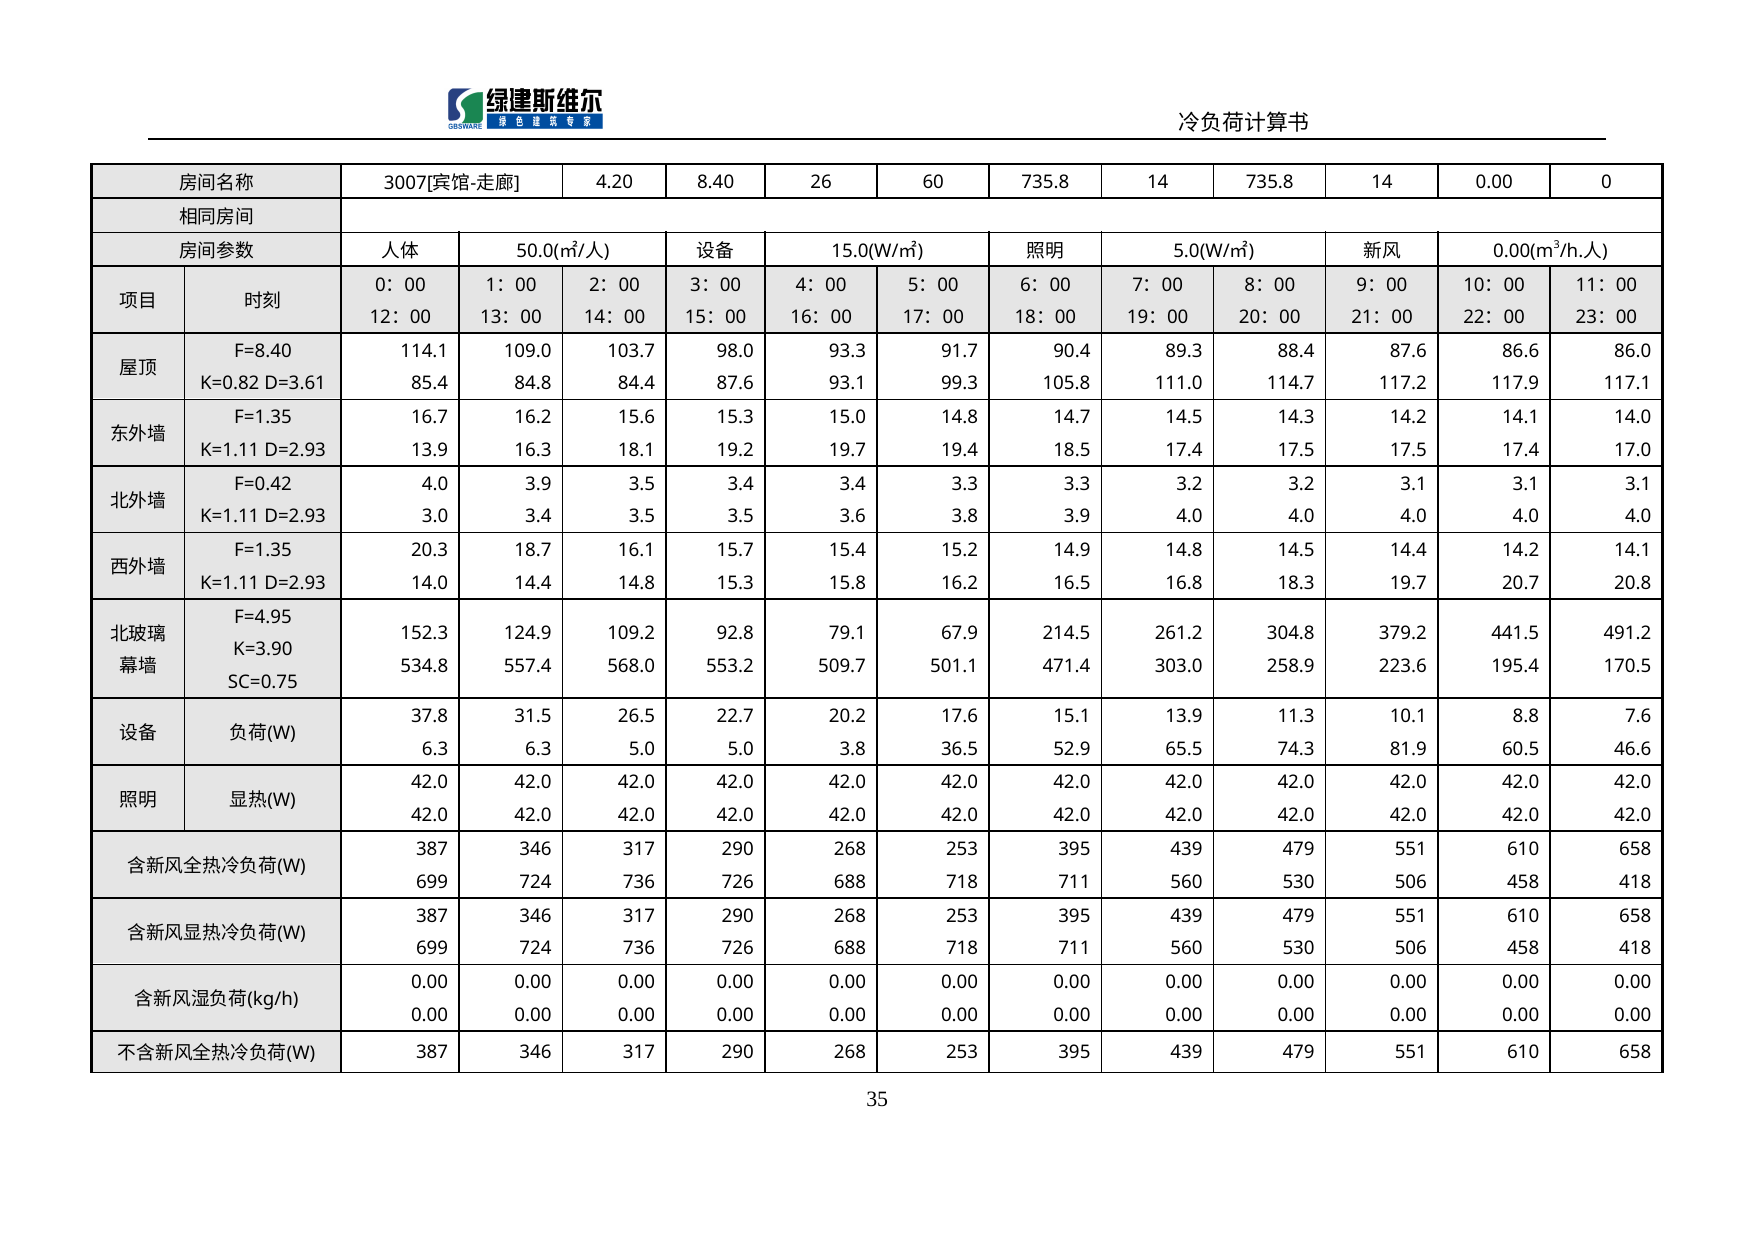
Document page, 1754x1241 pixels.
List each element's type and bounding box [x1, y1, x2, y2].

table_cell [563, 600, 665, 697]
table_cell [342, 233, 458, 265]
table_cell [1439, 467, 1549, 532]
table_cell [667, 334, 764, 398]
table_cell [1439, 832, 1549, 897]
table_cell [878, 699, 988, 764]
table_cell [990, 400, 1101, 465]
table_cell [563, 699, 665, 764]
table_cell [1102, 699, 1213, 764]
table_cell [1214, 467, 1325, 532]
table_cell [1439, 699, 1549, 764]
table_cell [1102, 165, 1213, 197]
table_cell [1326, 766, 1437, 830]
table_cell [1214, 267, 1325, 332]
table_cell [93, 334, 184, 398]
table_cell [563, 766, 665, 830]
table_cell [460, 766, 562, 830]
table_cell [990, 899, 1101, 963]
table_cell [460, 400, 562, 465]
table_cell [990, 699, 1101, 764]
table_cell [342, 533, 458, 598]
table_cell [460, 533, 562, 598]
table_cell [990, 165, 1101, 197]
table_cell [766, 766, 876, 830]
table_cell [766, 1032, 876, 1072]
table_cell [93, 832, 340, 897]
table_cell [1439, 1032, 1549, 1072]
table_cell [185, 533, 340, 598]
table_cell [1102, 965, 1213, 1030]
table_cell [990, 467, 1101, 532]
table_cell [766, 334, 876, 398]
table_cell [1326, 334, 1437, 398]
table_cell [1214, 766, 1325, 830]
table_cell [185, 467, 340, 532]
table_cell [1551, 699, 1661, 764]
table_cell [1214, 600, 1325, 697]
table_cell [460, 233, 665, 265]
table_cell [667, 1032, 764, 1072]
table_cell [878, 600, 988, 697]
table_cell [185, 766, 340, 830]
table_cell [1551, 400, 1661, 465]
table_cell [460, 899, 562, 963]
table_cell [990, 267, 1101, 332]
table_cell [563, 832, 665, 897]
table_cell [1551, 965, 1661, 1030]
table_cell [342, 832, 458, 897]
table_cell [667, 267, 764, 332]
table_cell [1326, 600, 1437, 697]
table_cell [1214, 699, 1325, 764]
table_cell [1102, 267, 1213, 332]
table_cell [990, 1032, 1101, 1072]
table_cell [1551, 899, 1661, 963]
picture [444, 88, 604, 130]
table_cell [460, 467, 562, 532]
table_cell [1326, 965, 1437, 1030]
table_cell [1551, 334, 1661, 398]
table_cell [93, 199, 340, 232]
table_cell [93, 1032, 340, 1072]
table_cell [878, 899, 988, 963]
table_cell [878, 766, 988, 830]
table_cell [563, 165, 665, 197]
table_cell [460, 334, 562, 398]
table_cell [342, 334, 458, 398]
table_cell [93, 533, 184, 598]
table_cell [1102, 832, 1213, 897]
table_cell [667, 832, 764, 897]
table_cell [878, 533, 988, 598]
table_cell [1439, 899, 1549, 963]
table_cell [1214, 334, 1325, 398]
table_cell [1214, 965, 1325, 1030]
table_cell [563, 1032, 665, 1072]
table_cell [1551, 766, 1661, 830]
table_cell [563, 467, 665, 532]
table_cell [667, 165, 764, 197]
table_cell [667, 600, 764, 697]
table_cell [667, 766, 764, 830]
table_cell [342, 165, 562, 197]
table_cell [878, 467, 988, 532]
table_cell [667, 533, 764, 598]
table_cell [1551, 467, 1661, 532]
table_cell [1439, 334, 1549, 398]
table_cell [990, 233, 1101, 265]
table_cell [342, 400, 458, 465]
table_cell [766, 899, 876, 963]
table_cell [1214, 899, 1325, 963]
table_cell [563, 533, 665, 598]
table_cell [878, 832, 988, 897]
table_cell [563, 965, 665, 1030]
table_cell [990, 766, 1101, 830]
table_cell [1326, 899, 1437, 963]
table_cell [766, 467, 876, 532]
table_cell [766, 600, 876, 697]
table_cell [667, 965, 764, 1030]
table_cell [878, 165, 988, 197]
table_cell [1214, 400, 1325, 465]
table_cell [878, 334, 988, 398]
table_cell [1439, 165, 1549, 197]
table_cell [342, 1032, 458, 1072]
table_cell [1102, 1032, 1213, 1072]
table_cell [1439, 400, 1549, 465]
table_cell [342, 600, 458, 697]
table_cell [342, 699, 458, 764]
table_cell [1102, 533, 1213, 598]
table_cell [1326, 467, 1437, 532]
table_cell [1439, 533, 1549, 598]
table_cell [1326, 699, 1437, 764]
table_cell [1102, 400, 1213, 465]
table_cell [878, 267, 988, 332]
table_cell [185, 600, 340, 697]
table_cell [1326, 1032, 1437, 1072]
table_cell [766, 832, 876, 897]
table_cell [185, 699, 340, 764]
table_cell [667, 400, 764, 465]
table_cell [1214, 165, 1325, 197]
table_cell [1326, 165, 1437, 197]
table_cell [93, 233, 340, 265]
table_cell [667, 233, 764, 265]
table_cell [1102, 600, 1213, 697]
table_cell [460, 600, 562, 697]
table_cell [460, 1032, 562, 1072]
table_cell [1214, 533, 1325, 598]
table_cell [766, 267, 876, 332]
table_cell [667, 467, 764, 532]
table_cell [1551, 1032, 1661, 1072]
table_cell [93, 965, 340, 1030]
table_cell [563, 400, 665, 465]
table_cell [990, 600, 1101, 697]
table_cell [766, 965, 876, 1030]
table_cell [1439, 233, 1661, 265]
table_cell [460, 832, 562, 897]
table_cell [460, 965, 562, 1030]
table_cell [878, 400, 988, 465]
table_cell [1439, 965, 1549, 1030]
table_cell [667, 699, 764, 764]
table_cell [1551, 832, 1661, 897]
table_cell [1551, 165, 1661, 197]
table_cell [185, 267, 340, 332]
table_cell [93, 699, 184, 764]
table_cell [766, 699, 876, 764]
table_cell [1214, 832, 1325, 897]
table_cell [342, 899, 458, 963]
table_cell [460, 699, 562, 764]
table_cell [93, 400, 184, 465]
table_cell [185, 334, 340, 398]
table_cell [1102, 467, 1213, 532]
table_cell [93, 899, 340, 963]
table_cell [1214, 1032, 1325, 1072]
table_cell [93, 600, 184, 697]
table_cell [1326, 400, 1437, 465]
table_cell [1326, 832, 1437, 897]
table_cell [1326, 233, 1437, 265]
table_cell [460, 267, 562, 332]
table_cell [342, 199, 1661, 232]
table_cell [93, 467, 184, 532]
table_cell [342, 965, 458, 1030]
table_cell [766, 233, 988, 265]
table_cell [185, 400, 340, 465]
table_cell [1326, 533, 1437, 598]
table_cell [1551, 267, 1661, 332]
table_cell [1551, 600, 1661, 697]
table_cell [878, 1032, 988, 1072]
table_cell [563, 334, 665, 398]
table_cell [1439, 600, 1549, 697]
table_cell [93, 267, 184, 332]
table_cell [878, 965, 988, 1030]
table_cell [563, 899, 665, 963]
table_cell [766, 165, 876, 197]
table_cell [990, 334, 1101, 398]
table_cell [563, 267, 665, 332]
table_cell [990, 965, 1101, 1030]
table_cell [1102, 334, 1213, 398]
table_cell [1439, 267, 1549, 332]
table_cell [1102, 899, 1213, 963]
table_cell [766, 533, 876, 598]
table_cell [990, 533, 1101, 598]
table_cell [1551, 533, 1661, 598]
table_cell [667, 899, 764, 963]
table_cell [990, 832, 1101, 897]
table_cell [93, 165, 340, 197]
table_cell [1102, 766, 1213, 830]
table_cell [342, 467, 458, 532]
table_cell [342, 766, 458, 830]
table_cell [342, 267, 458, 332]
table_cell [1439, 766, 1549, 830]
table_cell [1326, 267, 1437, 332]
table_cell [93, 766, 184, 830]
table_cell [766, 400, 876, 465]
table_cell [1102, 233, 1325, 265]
